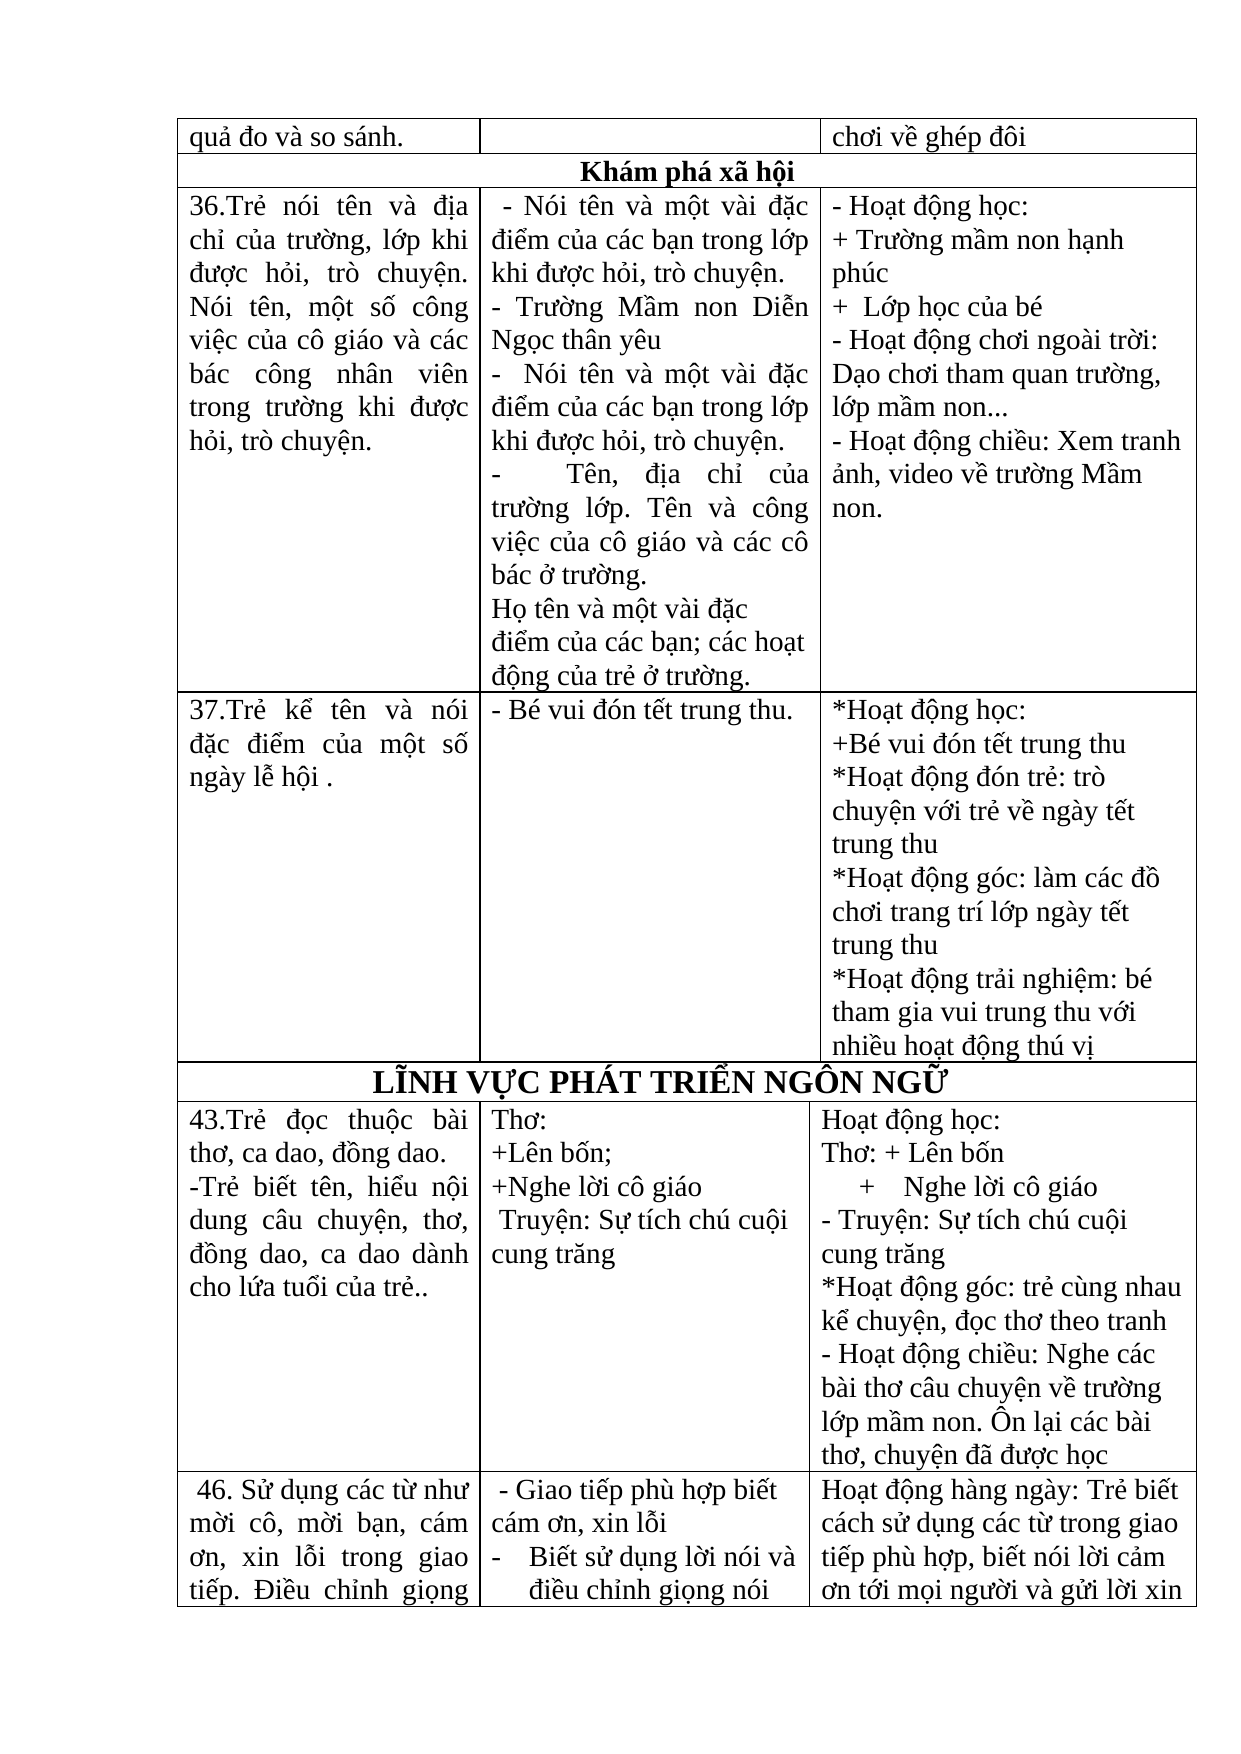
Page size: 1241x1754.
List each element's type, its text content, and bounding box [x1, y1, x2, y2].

table_cell 37.Trẻ kể tên và nói đặc điểm của một số ngày lễ hội . [178, 693, 479, 1061]
table_cell 36.Trẻ nói tên và địa chỉ của trường, lớp khi được hỏi, trò chuyện. Nói tên, một số công việc của cô giáo và các bác công nhân viên trong trường khi được hỏi, trò chuyện. [178, 188, 479, 691]
table_cell - Nói tên và một vài đặc điểm của các bạn trong lớp khi được hỏi, trò chuyện. - Trường Mầm non Diễn Ngọc thân yêu - Nói tên và một vài đặc điểm của các bạn trong lớp khi được hỏi, trò chuyện. Tên, địa chỉ của trường lớp. Tên và công việc của cô giáo và các cô bác ở trường. Họ tên và một vài đặc điểm của các bạn; các hoạt động của trẻ ở trường. [481, 188, 820, 691]
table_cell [481, 1472, 809, 1606]
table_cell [821, 119, 1196, 153]
table_cell *Hoạt động học: +Bé vui đón tết trung thu *Hoạt động đón trẻ: trò chuyện với trẻ về ngày tết trung thu *Hoạt động góc: làm các đồ chơi trang trí lớp ngày tết trung thu *Hoạt động trải nghiệm: bé tham gia vui trung thu với nhiều hoạt động thú vị [821, 693, 1196, 1061]
table_cell - Bé vui đón tết trung thu. [481, 693, 820, 1061]
table_cell Hoạt động học: Thơ: + Lên bốn Nghe lời cô giáo - Truyện: Sự tích chú cuội cung trăng *Hoạt động góc: trẻ cùng nhau kể chuyện, đọc thơ theo tranh - Hoạt động chiều: Nghe các bài thơ câu chuyện về trường lớp mầm non. Ôn lại các bài thơ, chuyện đã được học [810, 1102, 1196, 1471]
table_cell LĨNH VỰC PHÁT TRIỂN NGÔN NGỮ [178, 1063, 1196, 1101]
table_cell - Hoạt động học: + Trường mầm non hạnh phúc + Lớp học của bé - Hoạt động chơi ngoài trời: Dạo chơi tham quan trường, lớp mầm non... - Hoạt động chiều: Xem tranh ảnh, video về trường Mầm non. [821, 188, 1196, 691]
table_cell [178, 1472, 479, 1606]
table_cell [810, 1472, 1196, 1606]
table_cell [481, 119, 820, 153]
table_cell 43.Trẻ đọc thuộc bài thơ, ca dao, đồng dao. -Trẻ biết tên, hiểu nội dung câu chuyện, thơ, đồng dao, ca dao dành cho lứa tuổi của trẻ.. [178, 1102, 479, 1471]
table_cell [178, 119, 479, 153]
table_cell Khám phá xã hội [178, 154, 1196, 187]
table_cell Thơ: +Lên bốn; +Nghe lời cô giáo Truyện: Sự tích chú cuội cung trăng [481, 1102, 809, 1471]
